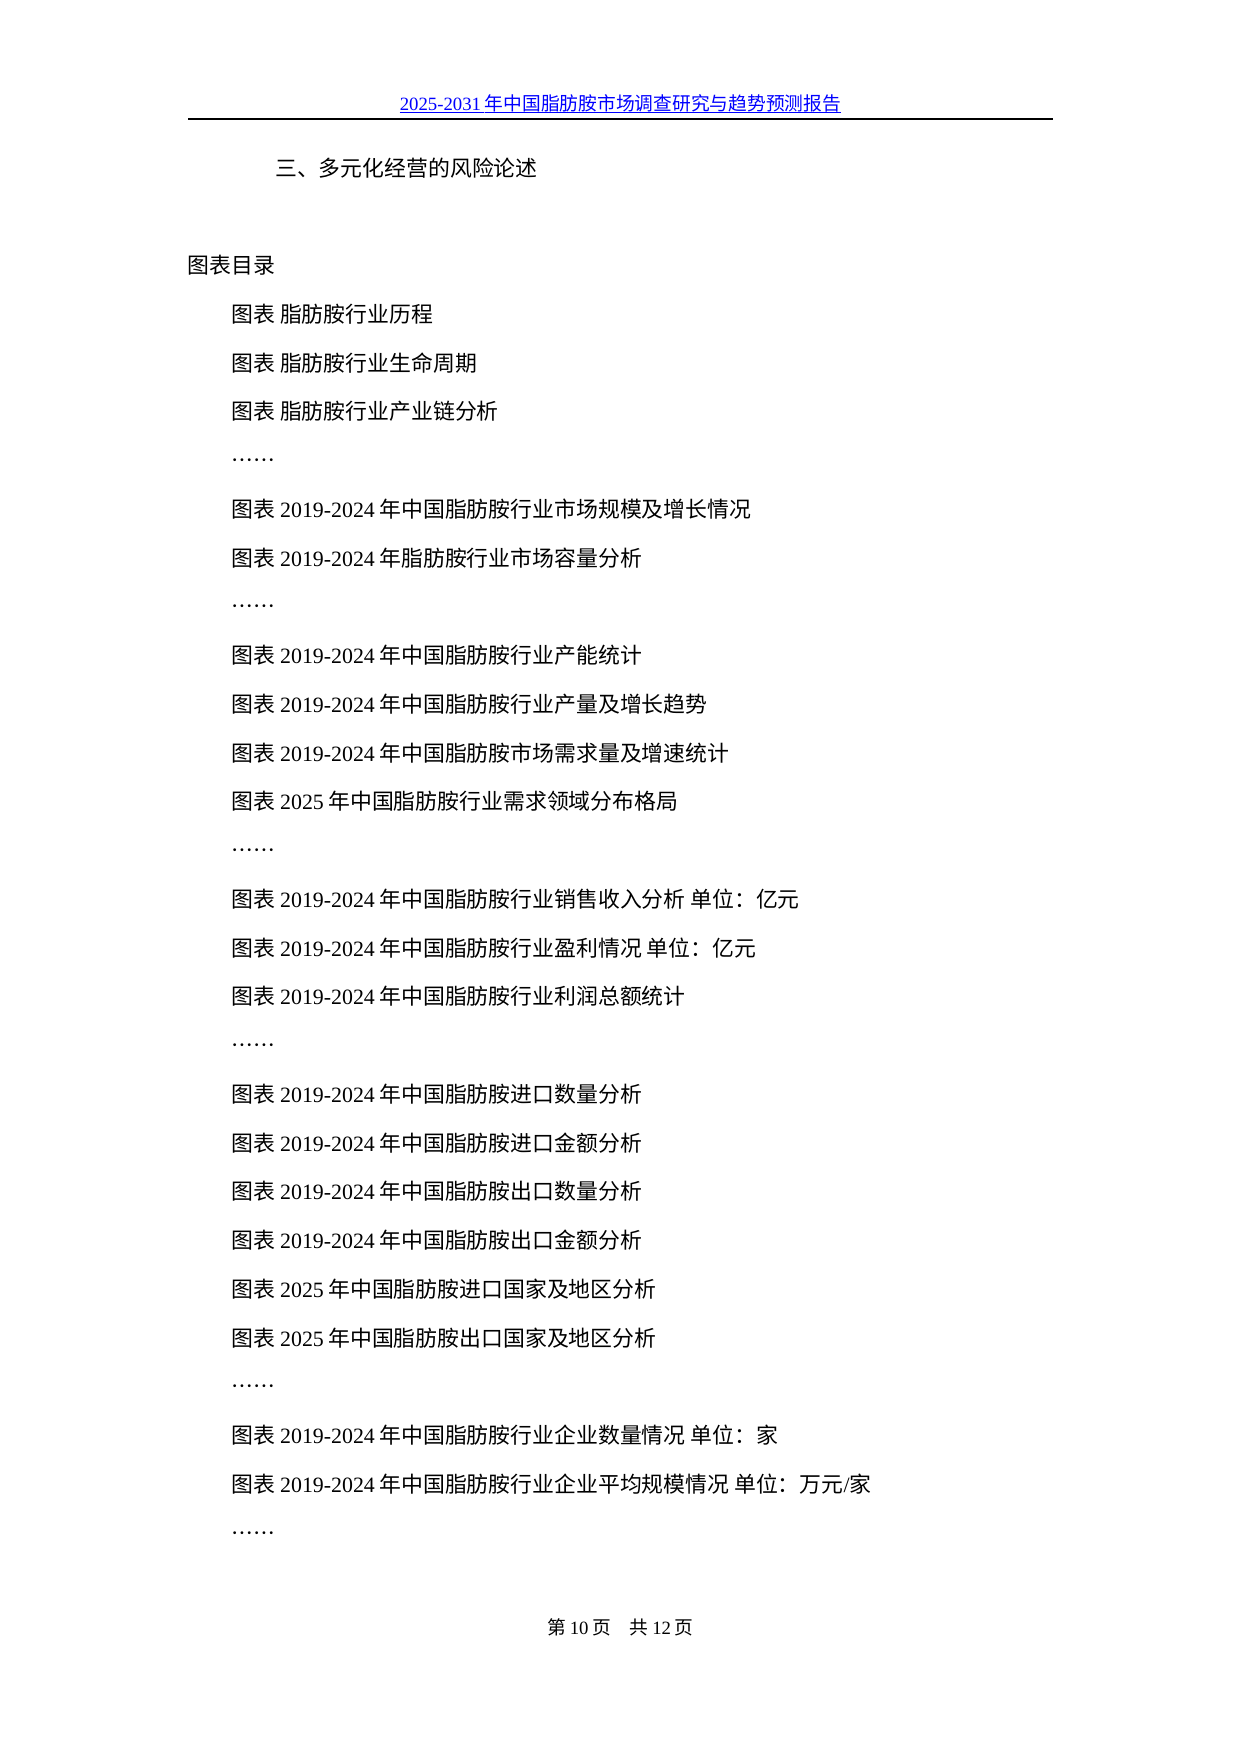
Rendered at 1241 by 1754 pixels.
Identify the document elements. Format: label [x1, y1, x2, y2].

text [187, 150, 1053, 1548]
